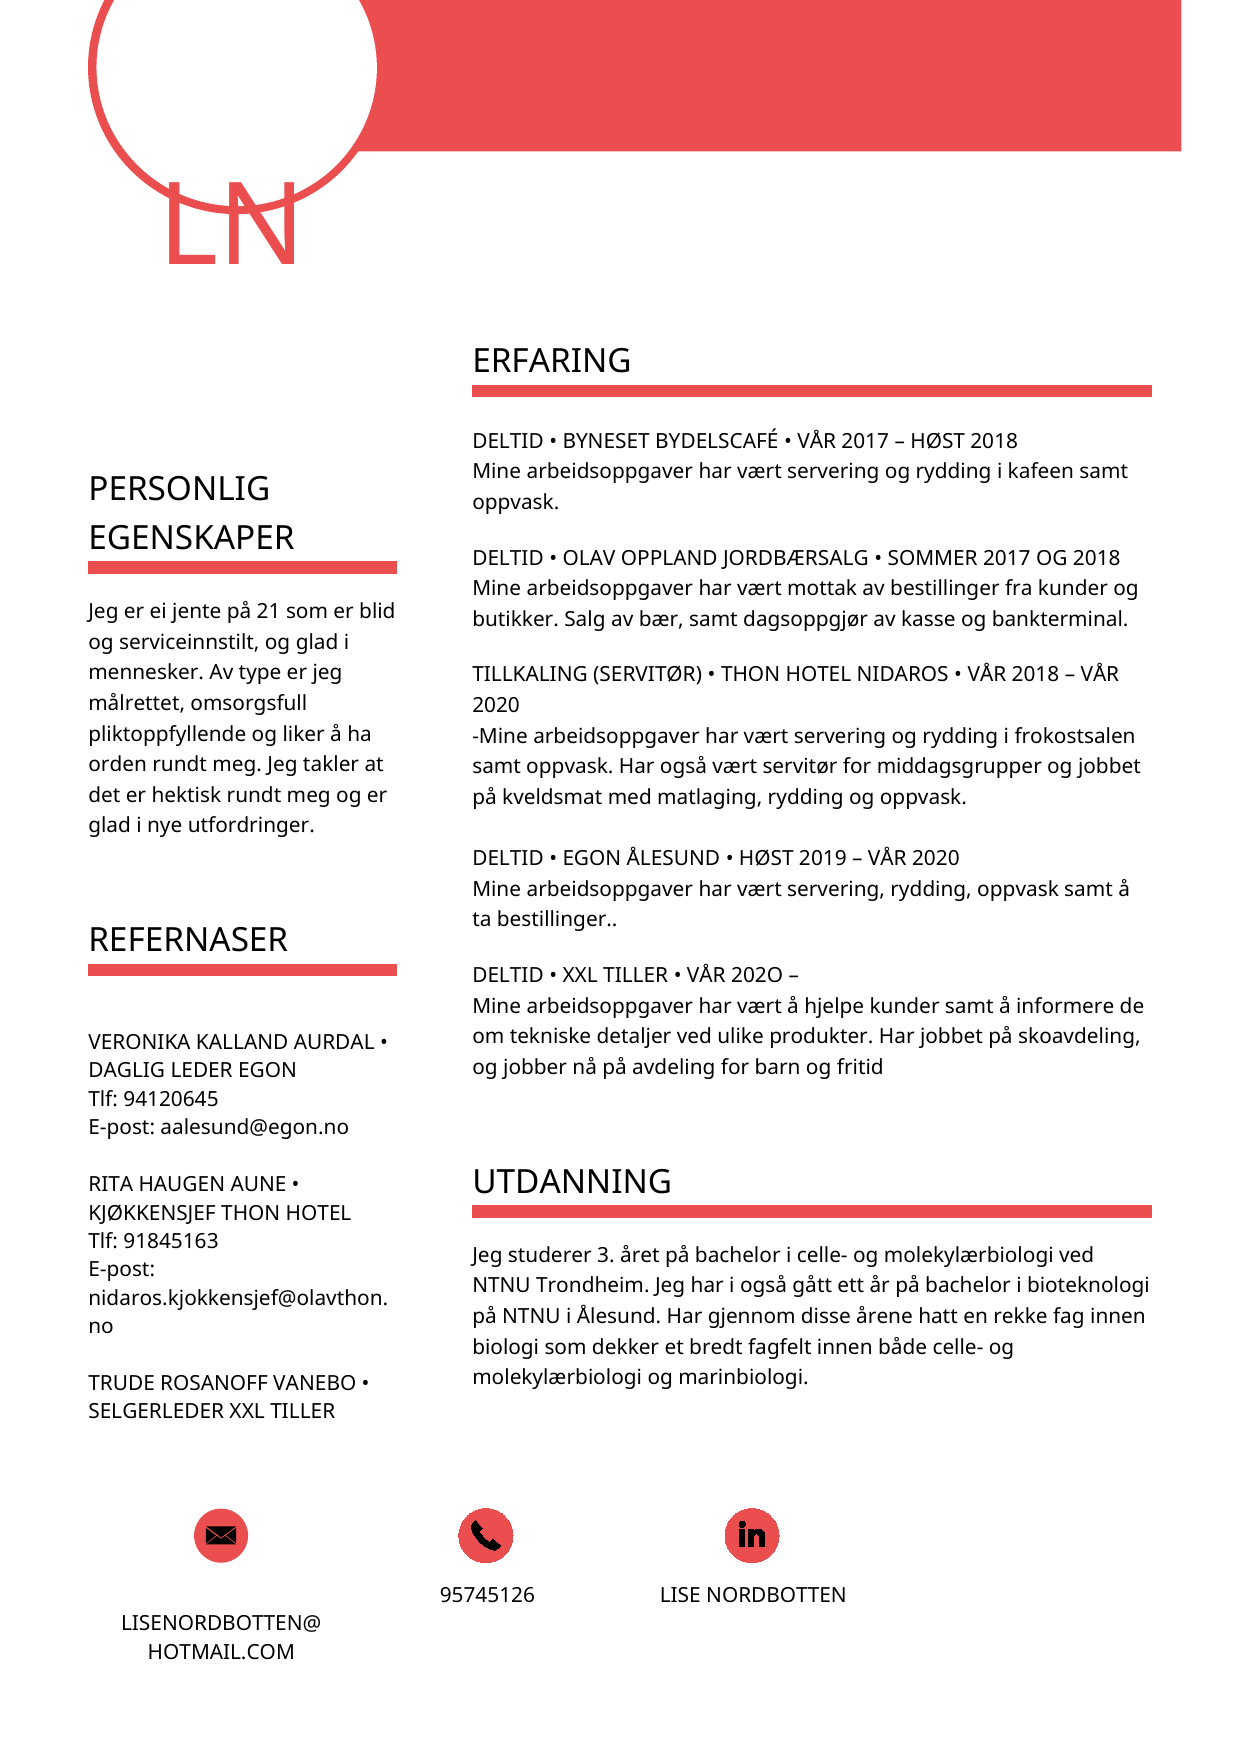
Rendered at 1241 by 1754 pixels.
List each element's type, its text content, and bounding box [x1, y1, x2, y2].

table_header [472, 1218, 1152, 1425]
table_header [88, 90, 472, 1425]
